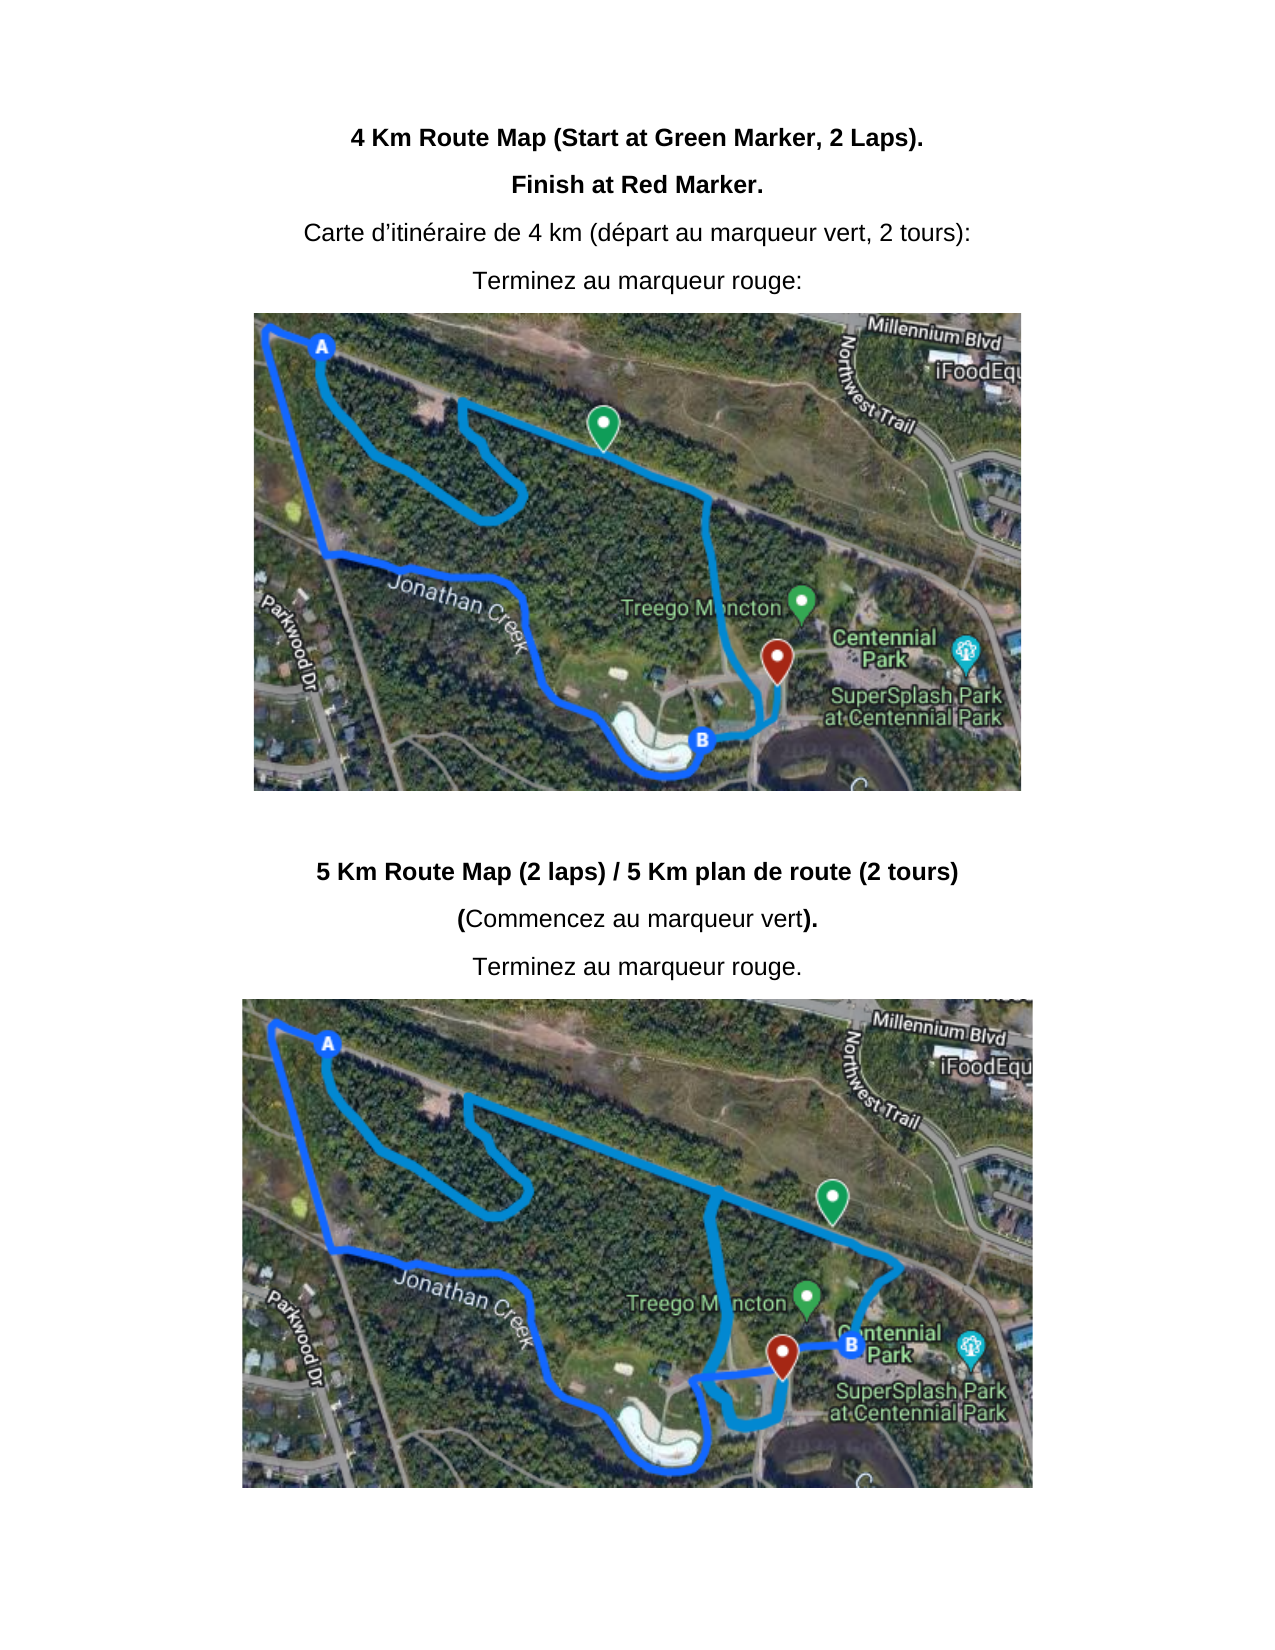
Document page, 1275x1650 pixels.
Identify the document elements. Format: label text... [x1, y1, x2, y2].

picture [253, 313, 1022, 791]
text Finish at Red Marker. [75, 170, 1200, 199]
text 5 Km Route Map (2 laps) / 5 Km plan de route (2 tours) [75, 857, 1200, 885]
text 4 Km Route Map (Start at Green Marker, 2 Laps). [75, 123, 1200, 151]
text (Commencez au marqueur vert). [75, 904, 1200, 933]
text Terminez au marqueur rouge: [75, 266, 1200, 294]
picture [242, 999, 1033, 1488]
text Terminez au marqueur rouge. [75, 952, 1200, 981]
text Carte d’itinéraire de 4 km (départ au marqueur vert, 2 tours): [75, 218, 1200, 247]
